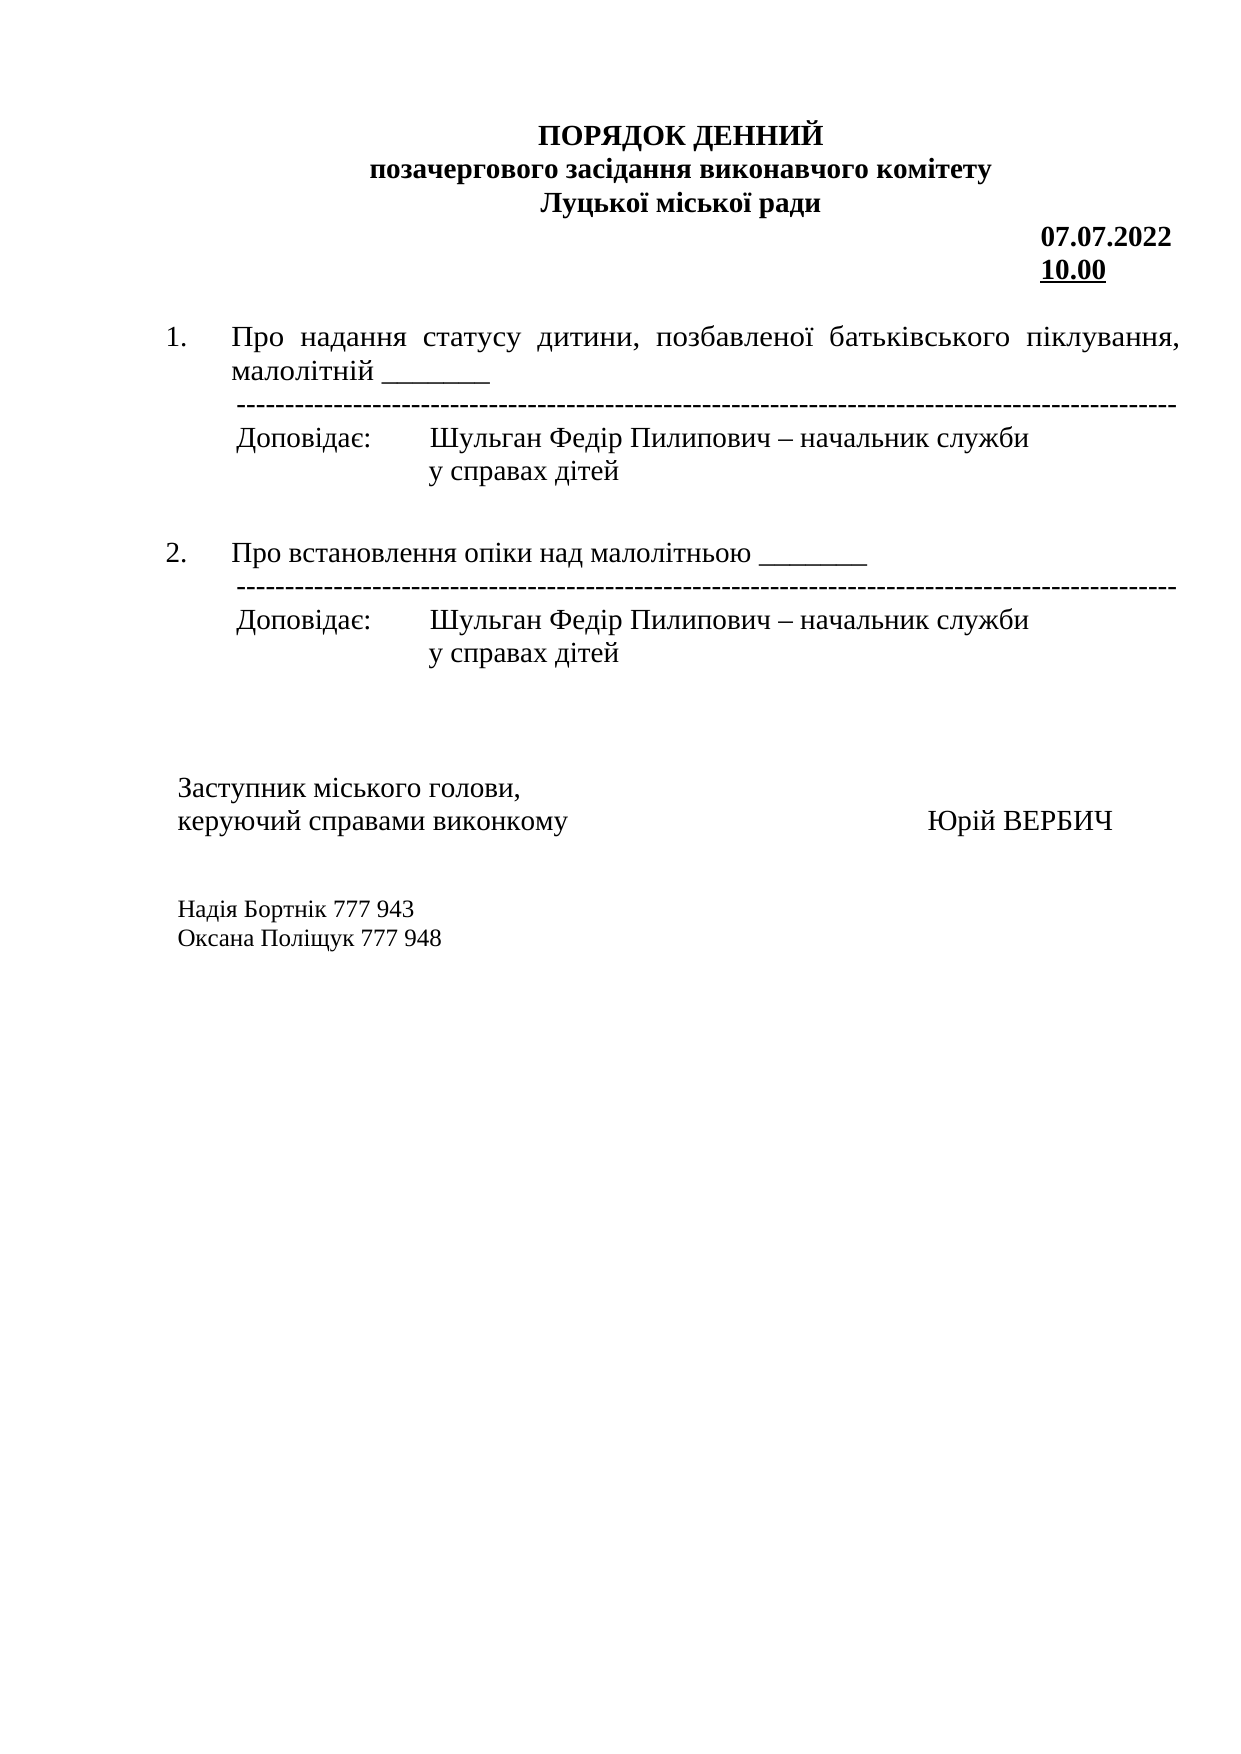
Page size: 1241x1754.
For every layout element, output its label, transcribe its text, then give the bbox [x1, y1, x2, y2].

text Надія Бортнік 777 943 [177, 894, 1181, 923]
text Заступник міського голови, [177, 770, 1181, 803]
table_cell [165, 535, 231, 703]
table_cell Про встановлення опіки над малолітньою _______ ------------------------------------------------------------------------------------------------- Доповідає: Шульган Федір Пилипович – начальник служби у справах дітей [231, 535, 1196, 703]
table_header ПОРЯДОК ДЕННИЙ позачергового засідання виконавчого комітету Луцької міської ради 07.07.2022 10.00 [165, 118, 1196, 319]
text Оксана Поліщук 777 948 [177, 923, 1181, 952]
table_cell [165, 319, 231, 535]
text керуючий справами виконкому Юрій ВЕРБИЧ [177, 803, 1181, 837]
table_cell Про надання статусу дитини, позбавленої батьківського піклування, малолітній _______ ------------------------------------------------------------------------------------------------- Доповідає: Шульган Федір Пилипович – начальник служби у справах дітей [231, 319, 1196, 535]
